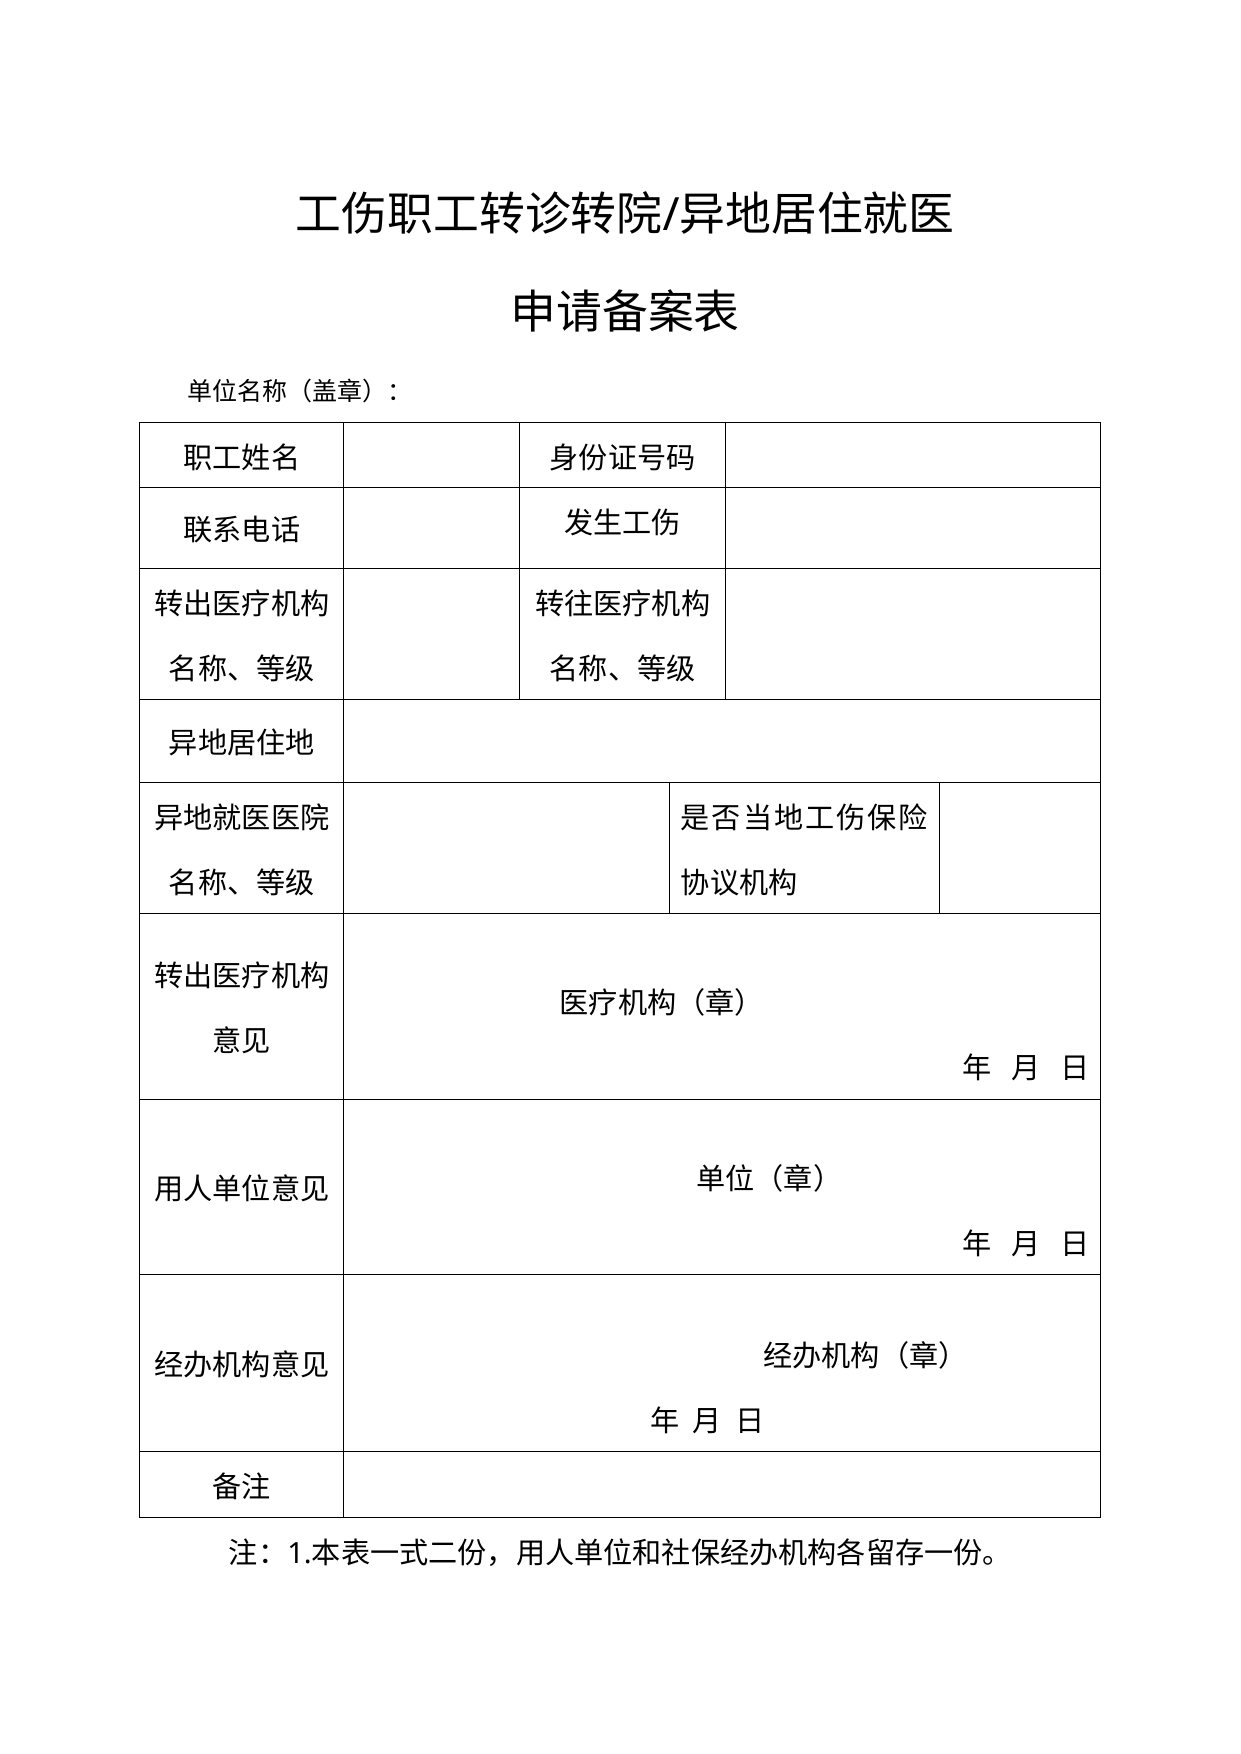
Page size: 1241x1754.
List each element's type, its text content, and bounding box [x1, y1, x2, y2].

table_cell 发生工伤 时间 [520, 488, 725, 568]
table_cell 经办机构（章） 年 月 日 [344, 1275, 1100, 1451]
table_cell 备注 [140, 1452, 343, 1517]
table_cell [344, 569, 519, 699]
table_cell [344, 1452, 1100, 1517]
table_cell [940, 783, 1100, 913]
table_header 身份证号码 [520, 423, 725, 487]
table_cell [726, 488, 1100, 568]
table_cell [726, 569, 1100, 699]
table_cell 转出医疗机构名称、等级 [140, 569, 343, 699]
table_cell 异地居住地 [140, 700, 343, 782]
text 注：1.本表一式二份，用人单位和社保经办机构各留存一份。 [187, 1518, 1053, 1583]
table_cell 是否当地工伤保险协议机构 [670, 783, 939, 913]
table_cell 医疗机构（章） 年 月 日 [344, 914, 1100, 1098]
text 申请备案表 [197, 259, 1053, 357]
table_cell 联系电话 [140, 488, 343, 568]
table_cell 用人单位意见 [140, 1100, 343, 1274]
text 单位名称（盖章）： [187, 357, 1053, 422]
table_header [726, 423, 1100, 487]
table_header [344, 423, 519, 487]
table_cell [344, 783, 669, 913]
table_cell 转往医疗机构名称、等级 [520, 569, 725, 699]
table_header 职工姓名 [140, 423, 343, 487]
table_cell 异地就医医院名称、等级 [140, 783, 343, 913]
table_cell 经办机构意见 [140, 1275, 343, 1451]
table_cell [344, 700, 1100, 782]
text 工伤职工转诊转院/异地居住就医 [197, 162, 1053, 259]
table_cell 转出医疗机构意见 [140, 914, 343, 1098]
table_cell 单位（章） 年 月 日 [344, 1100, 1100, 1274]
table_cell [344, 488, 519, 568]
